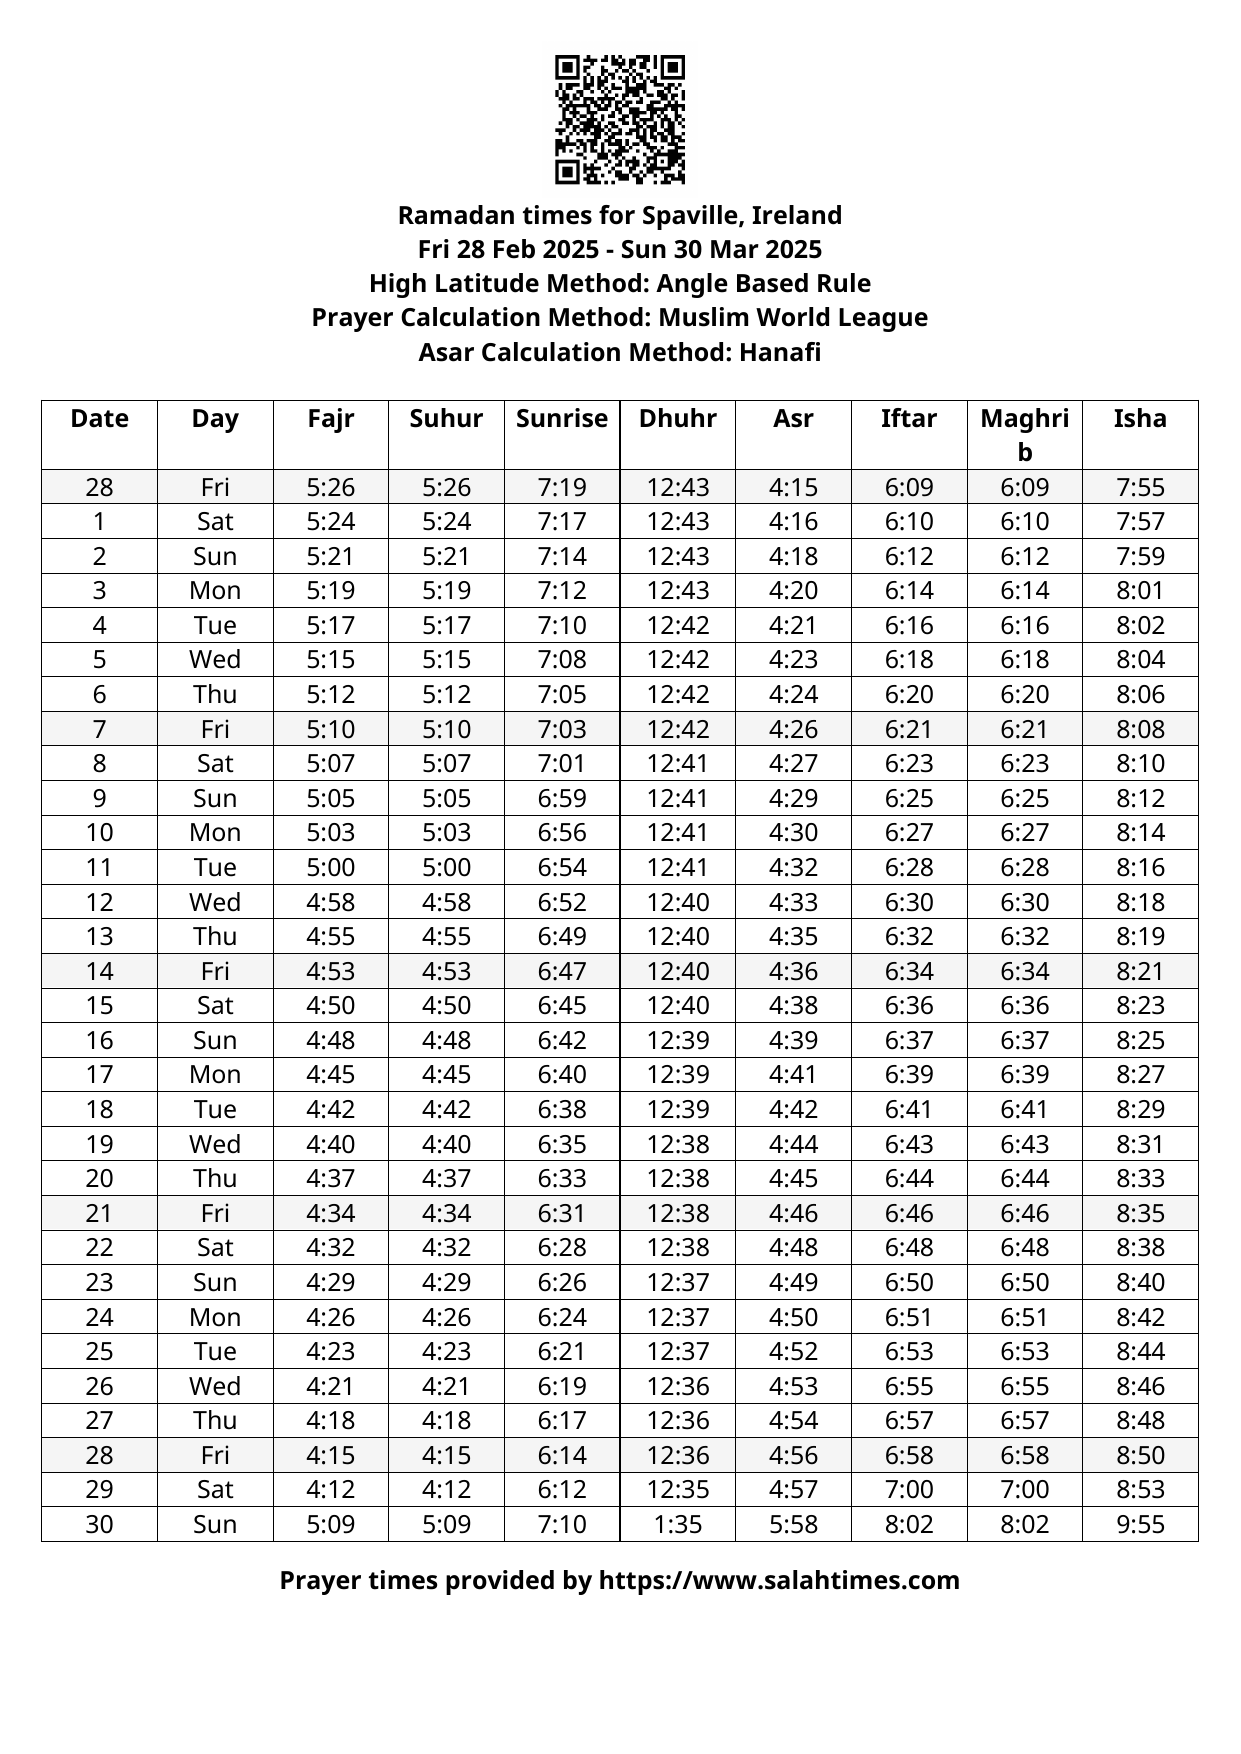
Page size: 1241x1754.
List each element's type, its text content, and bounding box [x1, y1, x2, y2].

table_cell 6:25 [968, 781, 1082, 814]
table_cell 4:44 [736, 1127, 851, 1160]
table_cell 6:52 [505, 885, 619, 918]
table_cell 8:18 [1083, 885, 1198, 918]
table_cell Sun [158, 1507, 273, 1541]
table_cell 6:34 [968, 954, 1082, 987]
table_header Asr [736, 401, 851, 469]
table_cell 5:05 [389, 781, 504, 814]
table_cell 4:54 [736, 1404, 851, 1437]
table_cell 6:55 [852, 1369, 967, 1402]
table_cell 12:43 [621, 574, 735, 607]
table_cell 7 [42, 712, 157, 745]
table_cell 6:46 [852, 1196, 967, 1229]
table_cell 12:43 [621, 470, 735, 503]
table_cell 8 [42, 746, 157, 780]
table_cell 5:17 [274, 608, 388, 642]
table_cell 6:40 [505, 1058, 619, 1091]
table_cell 6:16 [968, 608, 1082, 642]
table_cell 5:00 [389, 850, 504, 884]
table_cell 6:09 [968, 470, 1082, 503]
table_cell Wed [158, 643, 273, 676]
table_header Fajr [274, 401, 388, 469]
table_cell 6:47 [505, 954, 619, 987]
table_cell Sun [158, 1023, 273, 1057]
table_cell 6:55 [968, 1369, 1082, 1402]
table_cell 12 [42, 885, 157, 918]
table_cell 4:55 [274, 919, 388, 953]
table_cell 28 [42, 470, 157, 503]
table_cell 4:12 [274, 1473, 388, 1506]
table_cell 8:19 [1083, 919, 1198, 953]
table_cell 6:28 [505, 1231, 619, 1264]
table_cell 5:24 [274, 504, 388, 538]
table_cell Thu [158, 919, 273, 953]
table_cell 7:14 [505, 539, 619, 572]
table_cell 4:48 [389, 1023, 504, 1057]
table_cell 30 [42, 1507, 157, 1541]
table_cell 6:20 [852, 677, 967, 711]
table_header Day [158, 401, 273, 469]
table_cell 12:38 [621, 1231, 735, 1264]
table_cell Mon [158, 1300, 273, 1333]
table_cell 6:48 [852, 1231, 967, 1264]
table_cell 6:30 [968, 885, 1082, 918]
table_cell 4:32 [274, 1231, 388, 1264]
table_cell 6:44 [852, 1161, 967, 1195]
table_cell Sat [158, 989, 273, 1022]
table_cell Sun [158, 539, 273, 572]
table_cell 5:15 [389, 643, 504, 676]
table_cell 7:57 [1083, 504, 1198, 538]
table_cell 8:02 [968, 1507, 1082, 1541]
table_cell 20 [42, 1161, 157, 1195]
table_cell 4:42 [389, 1092, 504, 1126]
table_cell 4:16 [736, 504, 851, 538]
table_cell 5:07 [389, 746, 504, 780]
table_cell 8:14 [1083, 816, 1198, 849]
table_cell 6:50 [852, 1265, 967, 1299]
table_cell 5:00 [274, 850, 388, 884]
table_cell 6:14 [852, 574, 967, 607]
table_cell 6:21 [968, 712, 1082, 745]
table_cell Fri [158, 1196, 273, 1229]
table_cell 4:34 [389, 1196, 504, 1229]
table_cell 6:37 [968, 1023, 1082, 1057]
table_cell 6:32 [852, 919, 967, 953]
table_cell 6:23 [968, 746, 1082, 780]
text Ramadan times for Spaville, Ireland [42, 198, 1198, 232]
table_cell 6:14 [968, 574, 1082, 607]
table_cell 12:40 [621, 885, 735, 918]
table_cell 28 [42, 1438, 157, 1472]
table_header Maghrib [968, 401, 1082, 469]
table_cell 9:55 [1083, 1507, 1198, 1541]
table_cell 2 [42, 539, 157, 572]
table_cell 6:24 [505, 1300, 619, 1333]
table_cell 4:35 [736, 919, 851, 953]
table_cell 8:23 [1083, 989, 1198, 1022]
table_cell 24 [42, 1300, 157, 1333]
table_cell 5 [42, 643, 157, 676]
table_cell 12:35 [621, 1473, 735, 1506]
table_cell 6:17 [505, 1404, 619, 1437]
table_cell 4:29 [274, 1265, 388, 1299]
table_cell 6:14 [505, 1438, 619, 1472]
table_cell 12:37 [621, 1265, 735, 1299]
table_cell 5:58 [736, 1507, 851, 1541]
table_cell 6:45 [505, 989, 619, 1022]
table_cell 17 [42, 1058, 157, 1091]
table_cell Sat [158, 1473, 273, 1506]
table_cell 4:15 [389, 1438, 504, 1472]
table_cell 6:18 [852, 643, 967, 676]
table_cell 5:21 [389, 539, 504, 572]
table_cell 12:40 [621, 919, 735, 953]
table_cell 6:57 [852, 1404, 967, 1437]
table_cell 4:23 [389, 1334, 504, 1368]
table_cell Fri [158, 1438, 273, 1472]
table_cell 8:42 [1083, 1300, 1198, 1333]
table_cell 6:53 [968, 1334, 1082, 1368]
table_cell 10 [42, 816, 157, 849]
table_cell 6:26 [505, 1265, 619, 1299]
table_cell 7:05 [505, 677, 619, 711]
table_cell 8:44 [1083, 1334, 1198, 1368]
table_cell 4:45 [389, 1058, 504, 1091]
table_cell 4:21 [389, 1369, 504, 1402]
table_cell 7:12 [505, 574, 619, 607]
table_header Date [42, 401, 157, 469]
table_cell 4:46 [736, 1196, 851, 1229]
table_cell 4:21 [736, 608, 851, 642]
table_cell 4:29 [389, 1265, 504, 1299]
table_cell 12:37 [621, 1300, 735, 1333]
table_cell 4:53 [736, 1369, 851, 1402]
table_cell 12:36 [621, 1404, 735, 1437]
table_cell 12:42 [621, 677, 735, 711]
table_cell 4:55 [389, 919, 504, 953]
table_cell 6:28 [968, 850, 1082, 884]
table_cell 12:38 [621, 1161, 735, 1195]
table_cell 8:35 [1083, 1196, 1198, 1229]
table_cell 6:41 [852, 1092, 967, 1126]
table_cell 8:31 [1083, 1127, 1198, 1160]
table_cell Fri [158, 712, 273, 745]
table_cell 12:42 [621, 643, 735, 676]
table_cell 4:57 [736, 1473, 851, 1506]
table_cell 6:39 [852, 1058, 967, 1091]
table_cell 6:21 [852, 712, 967, 745]
table_cell 8:50 [1083, 1438, 1198, 1472]
table_cell Wed [158, 1369, 273, 1402]
table_cell 8:33 [1083, 1161, 1198, 1195]
table_cell 4:52 [736, 1334, 851, 1368]
table_cell 6:32 [968, 919, 1082, 953]
table_cell 4:56 [736, 1438, 851, 1472]
table_cell 8:46 [1083, 1369, 1198, 1402]
table_cell 5:26 [274, 470, 388, 503]
table_cell 12:42 [621, 712, 735, 745]
table_cell 8:21 [1083, 954, 1198, 987]
table_cell 4:37 [274, 1161, 388, 1195]
table_cell 6:39 [968, 1058, 1082, 1091]
table_cell 6:36 [968, 989, 1082, 1022]
table_cell 6:41 [968, 1092, 1082, 1126]
table_cell 9 [42, 781, 157, 814]
table_cell 5:09 [389, 1507, 504, 1541]
table_cell Sun [158, 1265, 273, 1299]
table_cell 6:51 [852, 1300, 967, 1333]
table_cell 4:38 [736, 989, 851, 1022]
table_cell 19 [42, 1127, 157, 1160]
table_cell 5:10 [274, 712, 388, 745]
table_cell 12:39 [621, 1023, 735, 1057]
table_cell 1:35 [621, 1507, 735, 1541]
table_cell 12:36 [621, 1369, 735, 1402]
table_cell 6:38 [505, 1092, 619, 1126]
table_header Isha [1083, 401, 1198, 469]
table_cell Thu [158, 1404, 273, 1437]
table_header Iftar [852, 401, 967, 469]
table_cell 4:58 [389, 885, 504, 918]
table_cell 6:36 [852, 989, 967, 1022]
table_cell 7:59 [1083, 539, 1198, 572]
table_cell 12:36 [621, 1438, 735, 1472]
table_cell Mon [158, 1058, 273, 1091]
table_cell 6:37 [852, 1023, 967, 1057]
table_cell 5:19 [389, 574, 504, 607]
table_cell 8:40 [1083, 1265, 1198, 1299]
table_cell 4:27 [736, 746, 851, 780]
table_cell 12:42 [621, 608, 735, 642]
table_cell 5:03 [389, 816, 504, 849]
table_cell 6:33 [505, 1161, 619, 1195]
table_cell 6:10 [852, 504, 967, 538]
table_header Sunrise [505, 401, 619, 469]
table_cell 4 [42, 608, 157, 642]
table_cell 7:10 [505, 608, 619, 642]
table_cell 6:54 [505, 850, 619, 884]
table_cell 6:23 [852, 746, 967, 780]
table_cell 4:32 [389, 1231, 504, 1264]
table_cell 12:38 [621, 1196, 735, 1229]
table_cell 6:31 [505, 1196, 619, 1229]
table_cell 12:41 [621, 781, 735, 814]
table_cell 4:24 [736, 677, 851, 711]
table_cell 8:08 [1083, 712, 1198, 745]
table_cell 6:20 [968, 677, 1082, 711]
table_cell Tue [158, 850, 273, 884]
table_cell 5:12 [274, 677, 388, 711]
table_cell 12:43 [621, 539, 735, 572]
table_cell 15 [42, 989, 157, 1022]
table_cell 6:59 [505, 781, 619, 814]
table_cell 12:43 [621, 504, 735, 538]
table_cell 12:39 [621, 1058, 735, 1091]
table_cell 4:45 [736, 1161, 851, 1195]
table_cell 3 [42, 574, 157, 607]
table_cell 4:18 [389, 1404, 504, 1437]
table_cell Mon [158, 574, 273, 607]
table_cell 6:12 [852, 539, 967, 572]
table_cell 4:15 [274, 1438, 388, 1472]
table_cell 6:19 [505, 1369, 619, 1402]
table_cell 4:41 [736, 1058, 851, 1091]
table_cell 5:26 [389, 470, 504, 503]
table_cell 29 [42, 1473, 157, 1506]
table_cell Sat [158, 1231, 273, 1264]
table_cell Thu [158, 677, 273, 711]
table_cell 5:07 [274, 746, 388, 780]
table_cell 8:02 [1083, 608, 1198, 642]
table_cell 6:12 [968, 539, 1082, 572]
table_cell 7:55 [1083, 470, 1198, 503]
table_cell 6:57 [968, 1404, 1082, 1437]
table_cell 12:38 [621, 1127, 735, 1160]
table_cell Wed [158, 885, 273, 918]
table_cell 25 [42, 1334, 157, 1368]
table_cell 4:26 [274, 1300, 388, 1333]
table_cell 4:26 [389, 1300, 504, 1333]
table_cell 4:23 [274, 1334, 388, 1368]
table_cell 26 [42, 1369, 157, 1402]
table_cell Sat [158, 504, 273, 538]
table_cell Tue [158, 608, 273, 642]
table_cell 7:17 [505, 504, 619, 538]
table_cell 6:53 [852, 1334, 967, 1368]
table_cell 8:48 [1083, 1404, 1198, 1437]
text High Latitude Method: Angle Based Rule [42, 266, 1198, 300]
table_cell 4:40 [274, 1127, 388, 1160]
text Asar Calculation Method: Hanafi [42, 334, 1198, 368]
table_cell 12:37 [621, 1334, 735, 1368]
table_cell 4:18 [736, 539, 851, 572]
table_cell 8:06 [1083, 677, 1198, 711]
table_cell 4:21 [274, 1369, 388, 1402]
table_cell 4:34 [274, 1196, 388, 1229]
table_cell 4:12 [389, 1473, 504, 1506]
table_cell 4:50 [389, 989, 504, 1022]
table_cell 6:43 [968, 1127, 1082, 1160]
table_cell 6:27 [852, 816, 967, 849]
table_cell 6:30 [852, 885, 967, 918]
table_cell 4:37 [389, 1161, 504, 1195]
table_cell 5:17 [389, 608, 504, 642]
table_cell 8:25 [1083, 1023, 1198, 1057]
table_cell 6:16 [852, 608, 967, 642]
table_cell 12:40 [621, 954, 735, 987]
table_cell 7:01 [505, 746, 619, 780]
table_cell 6:50 [968, 1265, 1082, 1299]
table_cell 5:24 [389, 504, 504, 538]
table_cell 4:48 [736, 1231, 851, 1264]
table_cell 6:48 [968, 1231, 1082, 1264]
table_cell Tue [158, 1092, 273, 1126]
table_cell 6:51 [968, 1300, 1082, 1333]
table_cell 13 [42, 919, 157, 953]
table_cell 6:46 [968, 1196, 1082, 1229]
table_cell 7:00 [968, 1473, 1082, 1506]
table_cell 12:41 [621, 816, 735, 849]
table_cell 7:00 [852, 1473, 967, 1506]
table_cell Tue [158, 1334, 273, 1368]
table_cell 23 [42, 1265, 157, 1299]
table_cell Sat [158, 746, 273, 780]
table_cell 4:53 [389, 954, 504, 987]
table_cell 4:30 [736, 816, 851, 849]
table_cell 6:58 [968, 1438, 1082, 1472]
text Prayer Calculation Method: Muslim World League [42, 300, 1198, 334]
table_cell 4:23 [736, 643, 851, 676]
table_cell 7:19 [505, 470, 619, 503]
table_cell 6:44 [968, 1161, 1082, 1195]
table_cell 8:38 [1083, 1231, 1198, 1264]
table_cell 6:58 [852, 1438, 967, 1472]
table_cell 5:10 [389, 712, 504, 745]
table_cell 6:35 [505, 1127, 619, 1160]
table_cell 4:42 [736, 1092, 851, 1126]
picture [542, 41, 699, 198]
table_cell 5:15 [274, 643, 388, 676]
table_cell Wed [158, 1127, 273, 1160]
table_cell 11 [42, 850, 157, 884]
text Fri 28 Feb 2025 - Sun 30 Mar 2025 [42, 232, 1198, 266]
table_cell 4:53 [274, 954, 388, 987]
table_cell 5:05 [274, 781, 388, 814]
table_cell 6:43 [852, 1127, 967, 1160]
table_cell 16 [42, 1023, 157, 1057]
table_cell 4:20 [736, 574, 851, 607]
table_cell 4:42 [274, 1092, 388, 1126]
table_cell 4:50 [736, 1300, 851, 1333]
table_header Suhur [389, 401, 504, 469]
table_cell Sun [158, 781, 273, 814]
table_header Dhuhr [621, 401, 735, 469]
table_cell 5:12 [389, 677, 504, 711]
table_cell 27 [42, 1404, 157, 1437]
table_cell 8:53 [1083, 1473, 1198, 1506]
table_cell 14 [42, 954, 157, 987]
table_cell 4:45 [274, 1058, 388, 1091]
table_cell 5:03 [274, 816, 388, 849]
table_cell 4:39 [736, 1023, 851, 1057]
table_cell 12:39 [621, 1092, 735, 1126]
table_cell 5:09 [274, 1507, 388, 1541]
table_cell 12:40 [621, 989, 735, 1022]
table_cell 4:15 [736, 470, 851, 503]
table_cell 22 [42, 1231, 157, 1264]
table_cell 18 [42, 1092, 157, 1126]
table_cell 4:26 [736, 712, 851, 745]
table_cell 8:29 [1083, 1092, 1198, 1126]
table_cell 8:12 [1083, 781, 1198, 814]
table_cell 6:09 [852, 470, 967, 503]
table_cell 6:49 [505, 919, 619, 953]
table_cell 6:12 [505, 1473, 619, 1506]
table_cell 4:18 [274, 1404, 388, 1437]
table_cell 4:50 [274, 989, 388, 1022]
table_cell 4:48 [274, 1023, 388, 1057]
table_cell 8:02 [852, 1507, 967, 1541]
table_cell 5:19 [274, 574, 388, 607]
table_cell 4:49 [736, 1265, 851, 1299]
table_cell 4:40 [389, 1127, 504, 1160]
table_cell 4:32 [736, 850, 851, 884]
table_cell Thu [158, 1161, 273, 1195]
table_cell 6:27 [968, 816, 1082, 849]
table_cell 4:58 [274, 885, 388, 918]
table_cell 6:56 [505, 816, 619, 849]
table_cell 12:41 [621, 746, 735, 780]
table_cell 6:34 [852, 954, 967, 987]
table_cell 8:16 [1083, 850, 1198, 884]
table_cell 8:01 [1083, 574, 1198, 607]
table_cell 21 [42, 1196, 157, 1229]
table_cell 4:33 [736, 885, 851, 918]
table_cell 6:10 [968, 504, 1082, 538]
table_cell 6:42 [505, 1023, 619, 1057]
table_cell 1 [42, 504, 157, 538]
table_cell Mon [158, 816, 273, 849]
table_cell 7:08 [505, 643, 619, 676]
table_cell Fri [158, 954, 273, 987]
table_cell 7:03 [505, 712, 619, 745]
table_cell 5:21 [274, 539, 388, 572]
table_cell 6 [42, 677, 157, 711]
table_cell 6:18 [968, 643, 1082, 676]
table_cell 12:41 [621, 850, 735, 884]
text Prayer times provided by https://www.salahtimes.com [42, 1563, 1198, 1597]
table_cell 4:36 [736, 954, 851, 987]
table_cell 8:27 [1083, 1058, 1198, 1091]
table_cell 6:25 [852, 781, 967, 814]
table_cell Fri [158, 470, 273, 503]
table_cell 6:28 [852, 850, 967, 884]
table_cell 6:21 [505, 1334, 619, 1368]
table_cell 4:29 [736, 781, 851, 814]
table_cell 7:10 [505, 1507, 619, 1541]
table_cell 8:10 [1083, 746, 1198, 780]
table_cell 8:04 [1083, 643, 1198, 676]
